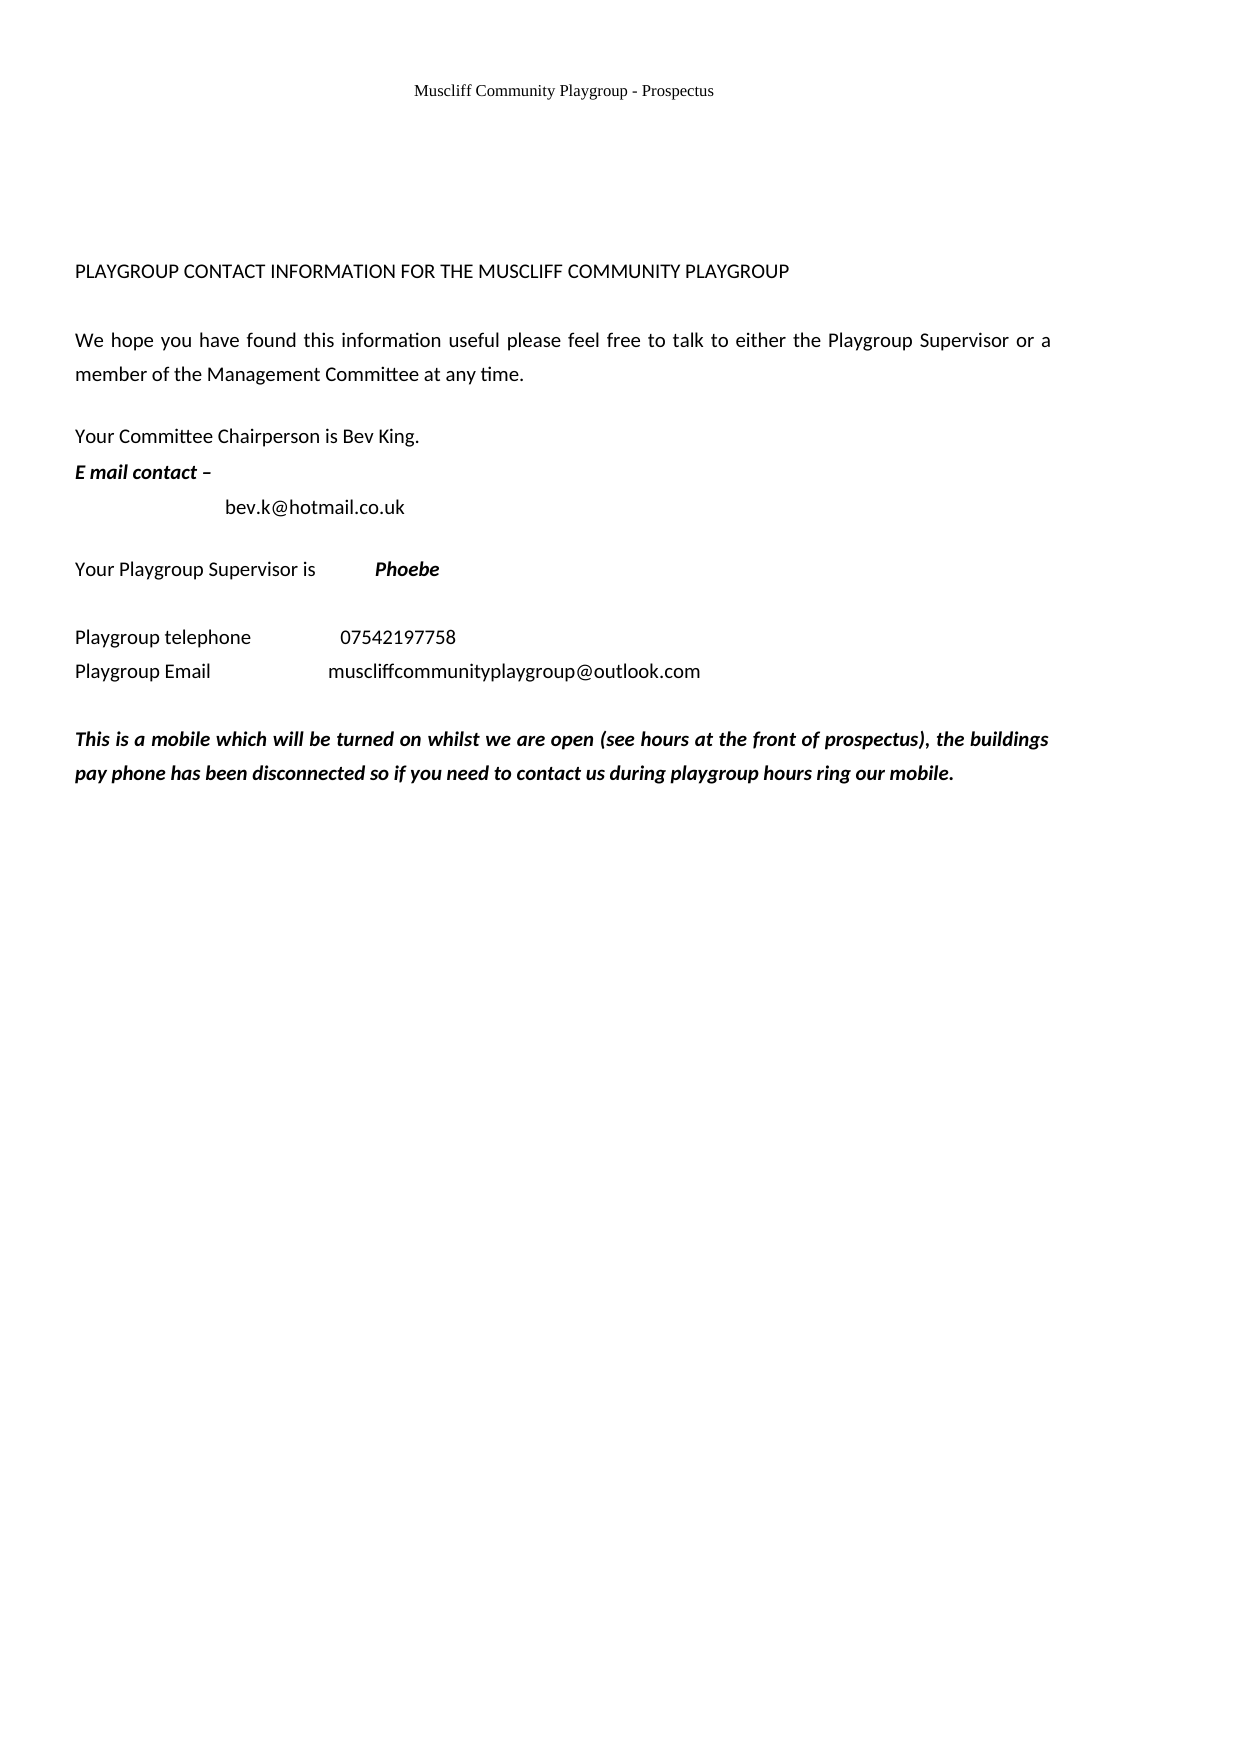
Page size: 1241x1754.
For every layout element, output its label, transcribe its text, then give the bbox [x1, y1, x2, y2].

text E mail contact – [75, 448, 1053, 484]
text This is a mobile which will be turned on whilst we are open (see hours at the front of prospectus), the buildings pay phone has been disconnected so if you need to contact us during playgroup hours ring our mobile. [75, 718, 1053, 786]
text Your Committee Chairperson is Bev King. [75, 421, 1053, 448]
text PLAYGROUP CONTACT INFORMATION FOR THE MUSCLIFF COMMUNITY PLAYGROUP [75, 259, 1053, 284]
text bev.k@hotmail.co.uk [75, 484, 1053, 519]
text We hope you have found this information useful please feel free to talk to either the Playgroup Supervisor or a member of the Management Committee at any time. [75, 319, 1053, 387]
text Playgroup telephone 07542197758 [75, 616, 1053, 650]
text Your Playgroup Supervisor is Phoebe [75, 545, 1053, 581]
text Playgroup Email muscliffcommunityplaygroup@outlook.com [75, 650, 1053, 684]
